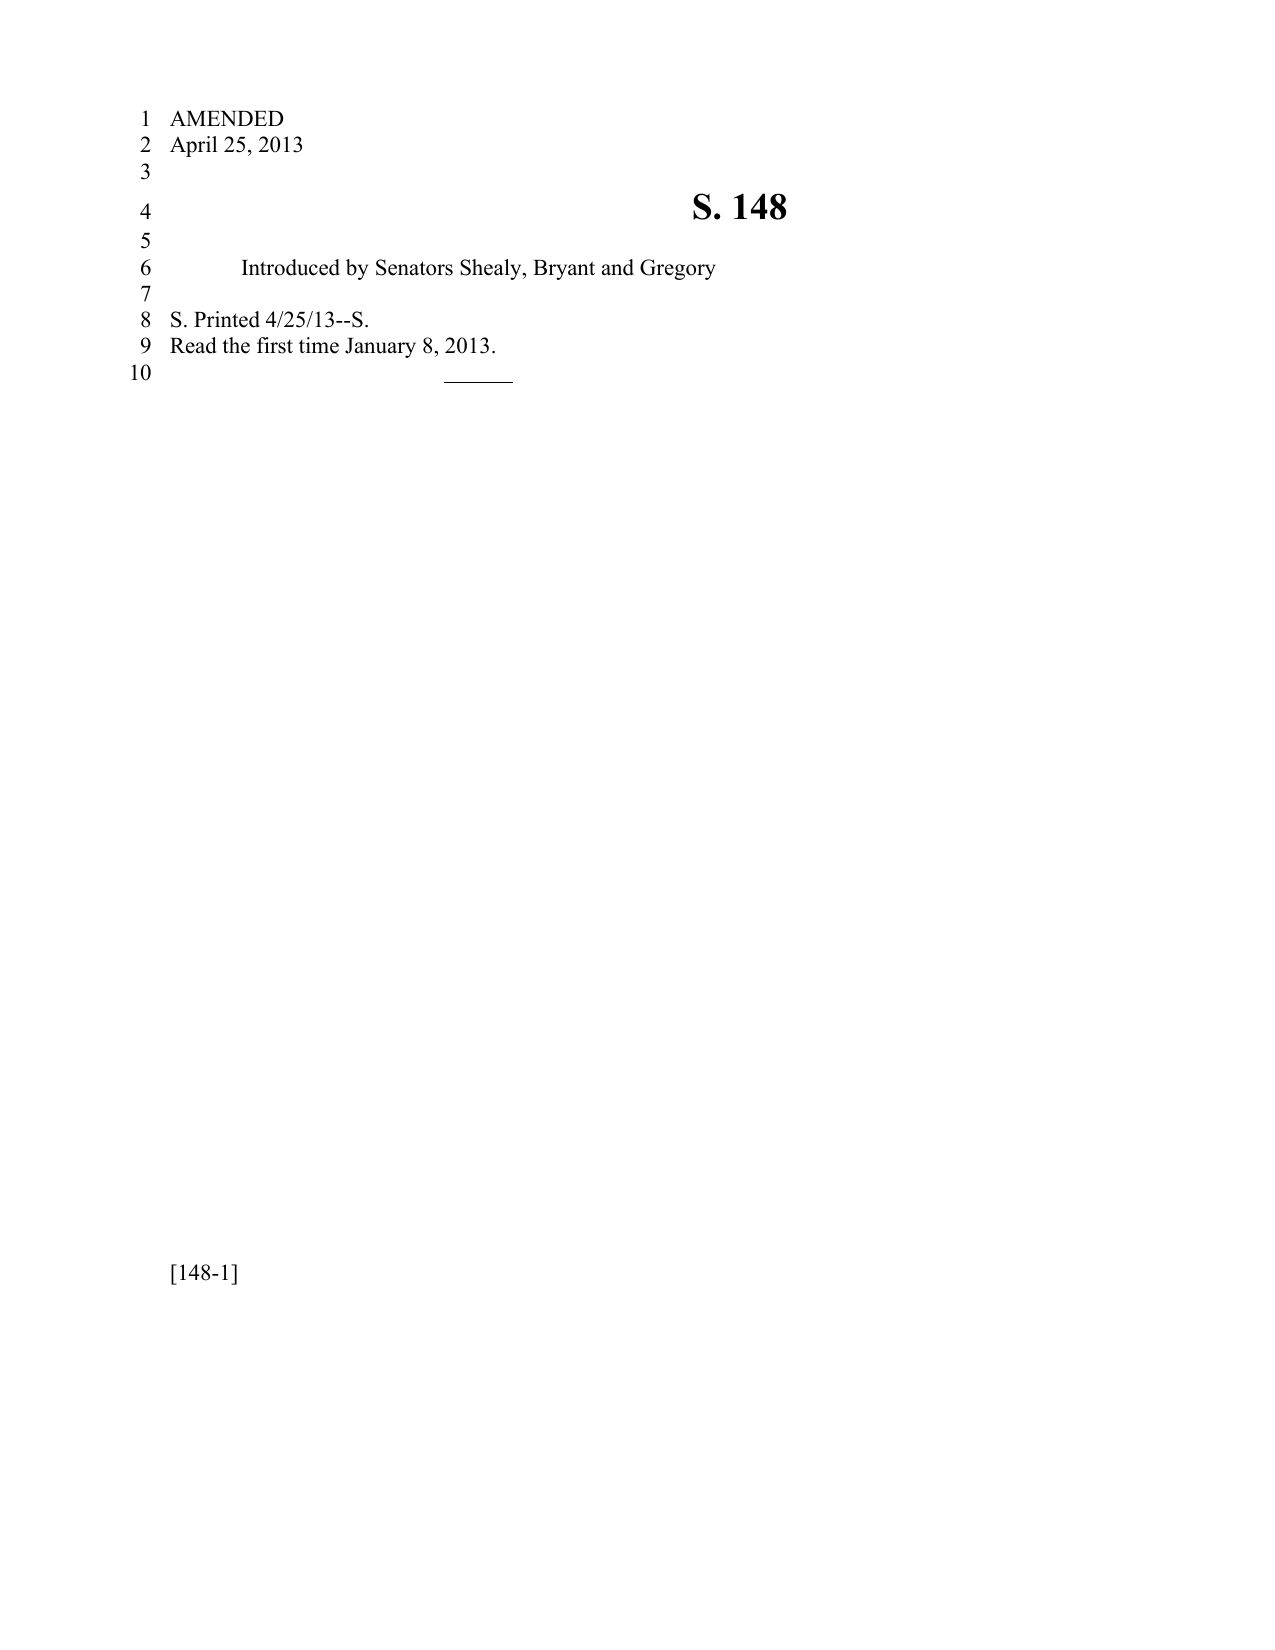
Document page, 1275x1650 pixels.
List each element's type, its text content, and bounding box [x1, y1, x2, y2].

text S. 148 [169, 184, 787, 227]
text April 25, 2013 [169, 131, 787, 158]
text Introduced by Senators Shealy, Bryant and Gregory [169, 253, 787, 280]
text AMENDED [169, 105, 787, 131]
text Read the first time January 8, 2013. [169, 333, 787, 359]
text S. Printed 4/25/13--S. [169, 306, 787, 333]
